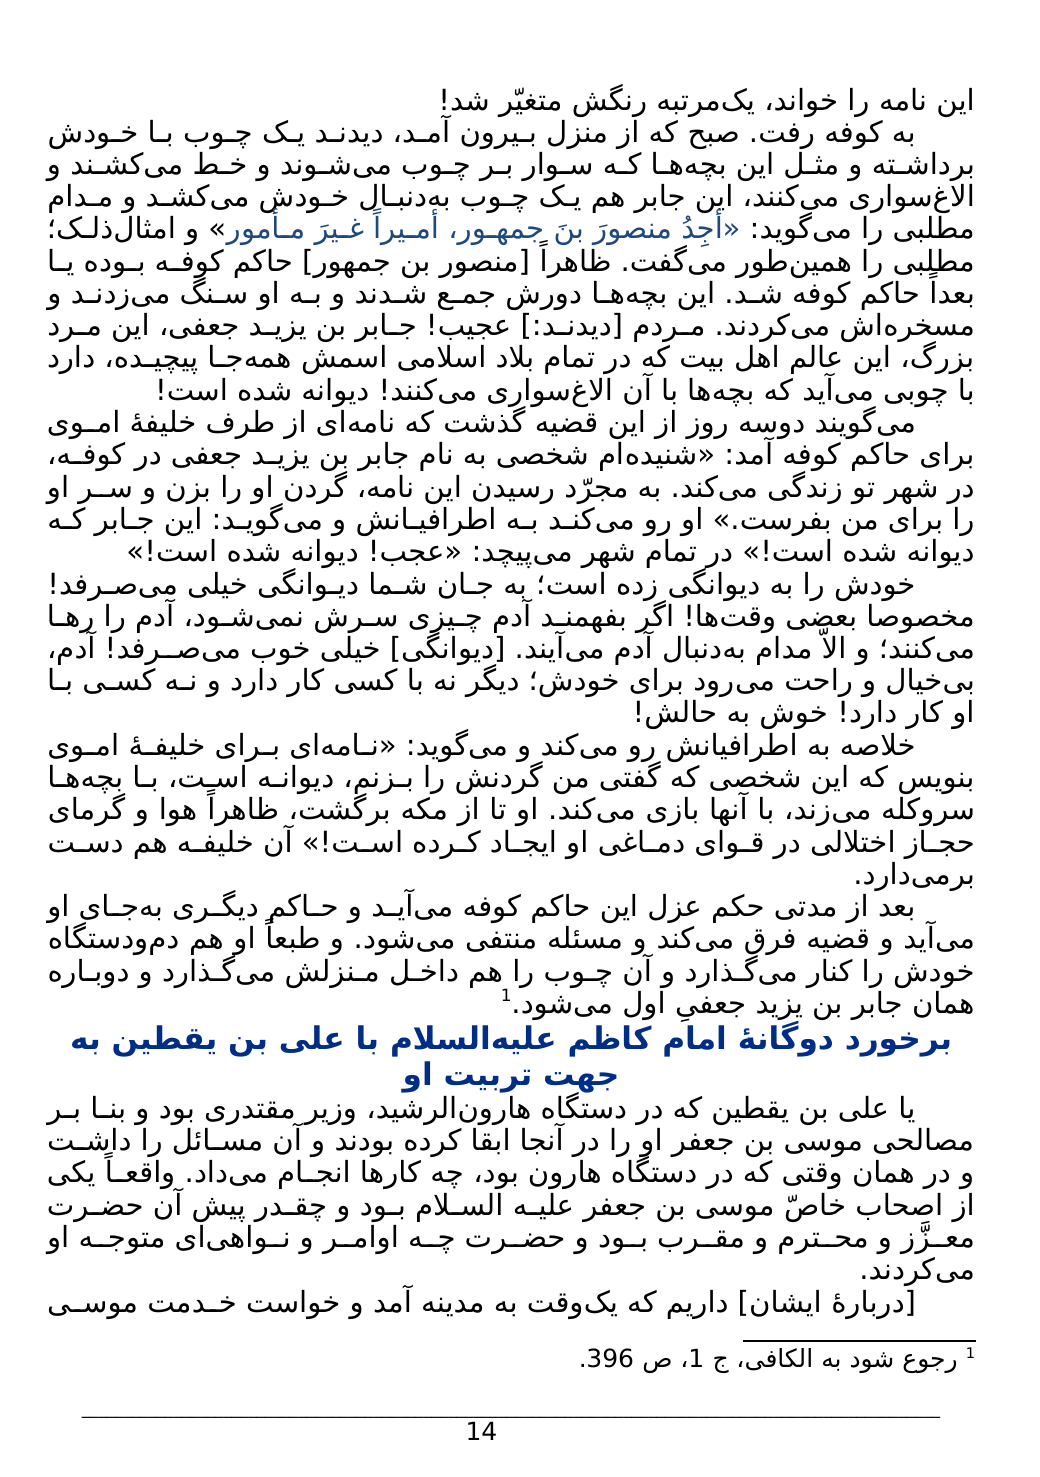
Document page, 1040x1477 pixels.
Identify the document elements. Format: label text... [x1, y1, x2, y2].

text خلاصه به اطرافیانش رو می‌کند و می‌گوید: «نامه‌ای برای خلیفۀ اموی بنویس که این شخصی که گفتی من گردنش را بزنم، دیوانه است، با بچه‌ها سروکله می‌زند، با آنها بازی می‌کند. او تا از مکه برگشت، ظاهراً هوا و گرمای حجاز اختلالی در قوای دماغی او ایجاد کرده است!» آن خلیفه هم دست برمی‌دارد. [47, 730, 975, 891]
subtitle برخورد دوگانۀ امام کاظم علیه‌السلام با علی بن یقطین به جهت تربیت او [47, 1020, 975, 1093]
text به کوفه رفت. صبح که از منزل بیرون آمد، دیدند یک چوب با خودش برداشته و مثل این بچه‌ها که سوار بر چوب می‌شوند و خط می‌کشند و الاغ‌سواری می‌کنند، این جابر هم یک چوب به‌دنبال خودش می‌کشد و مدام مطلبی را می‌گوید: «أجِدُ منصورَ بنَ جمهور، أمیراً غیرَ مأمور» و امثال‌ذلک؛ مطلبی را همین‌طور می‌گفت. ظاهراً [منصور بن جمهور] حاکم کوفه بوده یا بعداً حاکم کوفه شد. این بچه‌ها دورش جمع شدند و به او سنگ می‌زدند و مسخره‌اش می‌کردند. مردم [دیدند:] عجیب! جابر بن یزید جعفی، این مرد بزرگ، این عالم اهل بیت که در تمام بلاد اسلامی اسمش همه‌جا پیچیده، دارد با چوبی می‌آید که بچه‌ها با آن الاغ‌سواری می‌کنند! دیوانه شده است! [47, 117, 975, 407]
text می‌گویند دوسه روز از این قضیه گذشت که نامه‌ای از طرف خلیفۀ اموی برای حاکم کوفه آمد: «شنیده‌ام شخصی به نام جابر بن یزید جعفی در کوفه، در شهر تو زندگی می‌کند. به مجرّد رسیدن این نامه، گردن او را بزن و سر او را برای من بفرست.» او رو می‌کند به اطرافیانش و می‌گوید: این جابر که دیوانه شده است!» در تمام شهر می‌پیچد: «عجب! دیوانه شده است!» [47, 407, 975, 568]
text بعد از مدتی حکم عزل این حاکم کوفه می‌آید و حاکم دیگری به‌جای او می‌آید و قضیه فرق می‌کند و مسئله منتفی می‌شود. و طبعاً او هم دم‌ودستگاه خودش را کنار می‌گذارد و آن چوب را هم داخل منزلش می‌گذارد و دوباره همان جابر بن یزید جعفیِ اول می‌شود. [47, 891, 975, 1020]
text مثلاً درباره جابر بن یزید جعفی ما داریم که وقتی روزی از مدینه بیرون آمد تا به‌سمت کوفه حرکت کند، امام باقر علیه السّلام [به او] نامه‌ای نوشتند. هنوز دوسه منزلی از مدینه نگذشته بود که دیدند شخصی سوار بر شتر از دور می‌آید. آمد به او نامه‌ای تسلیم کرد. آن اطرافیان دیدند که وقتی جابر بن یزید این نامه را خواند، یک‌مرتبه رنگش متغیّر شد! [47, 84, 975, 117]
text خودش را به دیوانگی زده است؛ به جان شما دیوانگی خیلی می‌صرفد! مخصوصا بعضی وقت‌ها! اگر بفهمند آدم چیزی سرش نمی‌شود، آدم را رها می‌کنند؛ و الاّ مدام به‌دنبال آدم می‌آیند. [دیوانگی] خیلی خوب می‌صرفد! آدم، بی‌خیال و راحت می‌رود برای خودش؛ دیگر نه با کسی کار دارد و نه کسی با او کار دارد! خوش به حالش! [47, 568, 975, 730]
text یا علی بن یقطین که در دستگاه هارون‌الرشید، وزیر مقتدری بود و بنا بر مصالحی موسی بن جعفر او را در آنجا ابقا کرده بودند و آن مسائل را داشت و در همان وقتی که در دستگاه هارون بود، چه کارها انجام می‌داد. واقعاً یکی از اصحاب خاصّ موسی بن جعفر علیه السلام بود و چقدر پیش آن حضرت معزَّز و محترم و مقرب بود و حضرت چه اوامر و نواهی‌ای متوجه او می‌کردند. [47, 1093, 975, 1287]
